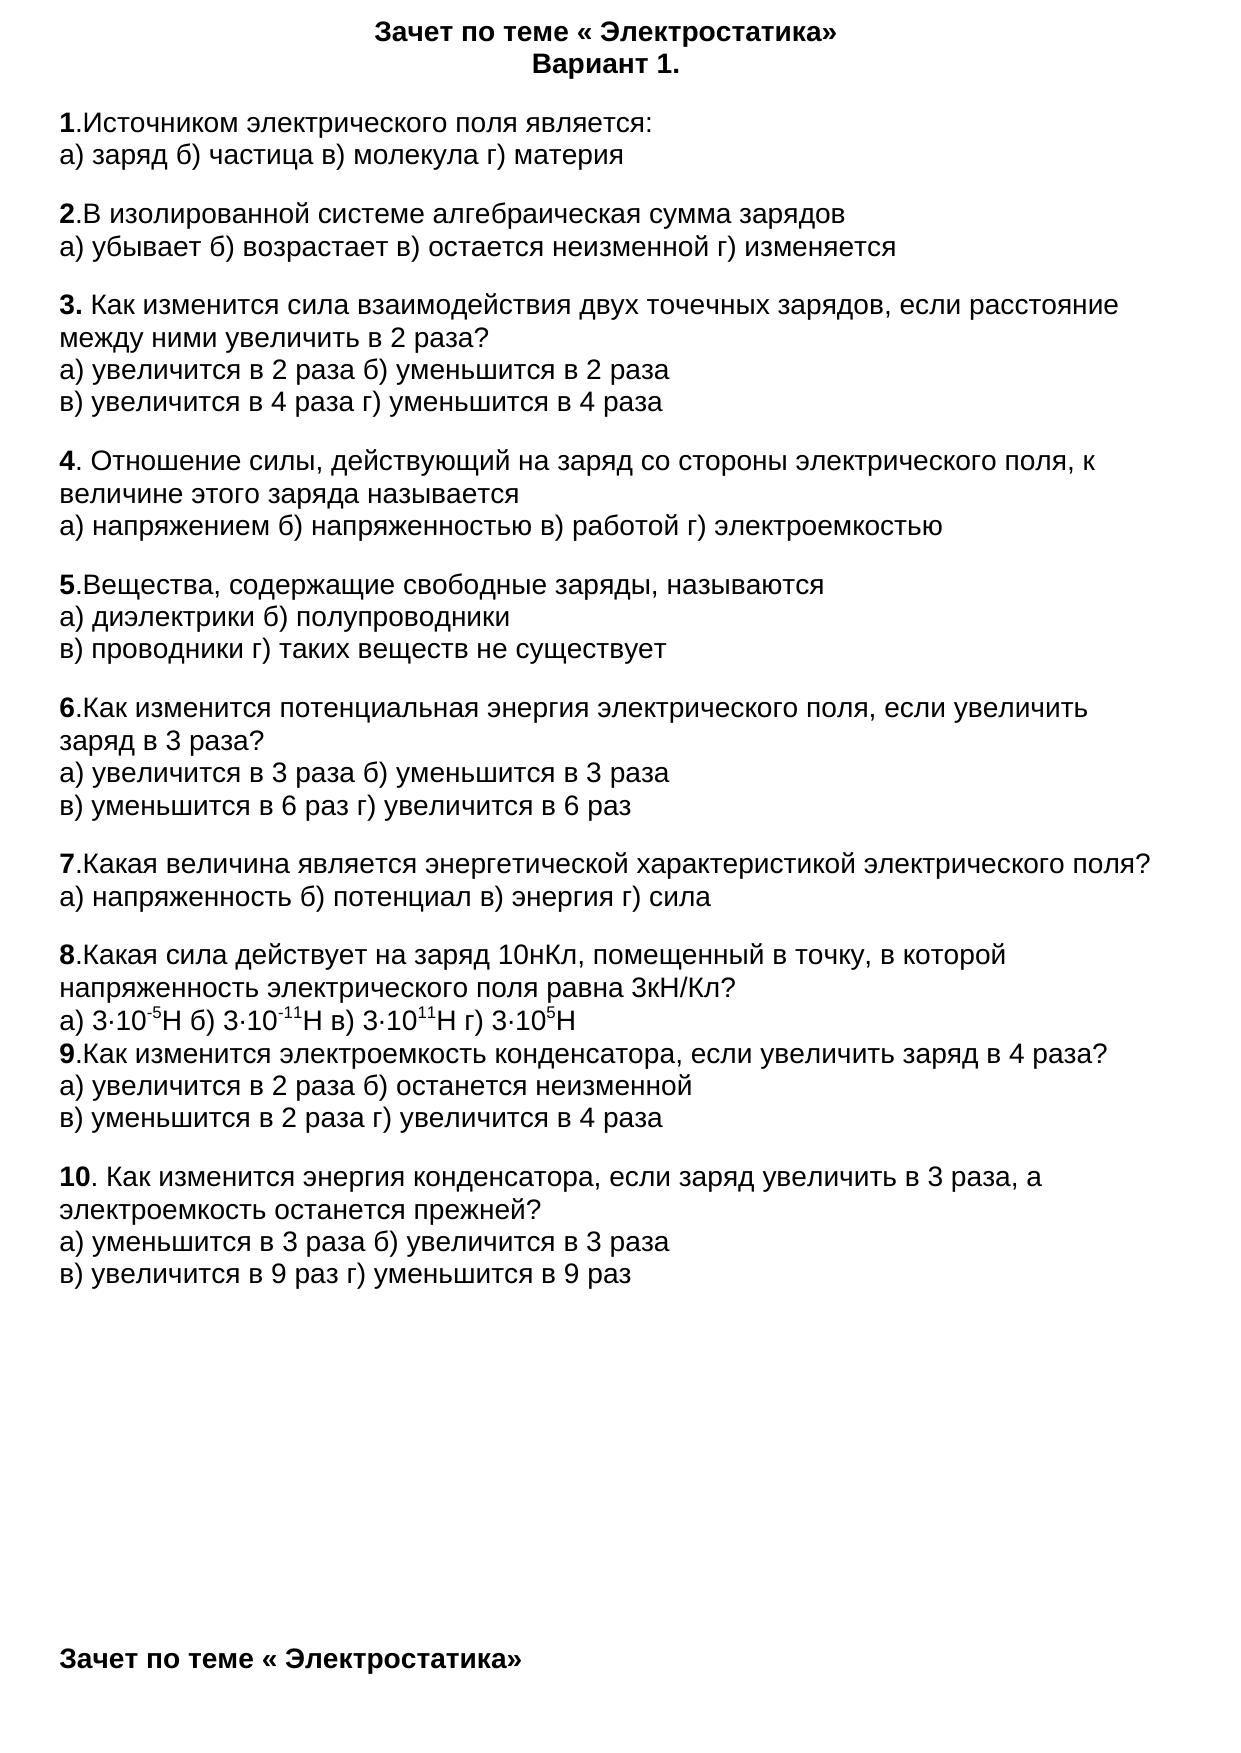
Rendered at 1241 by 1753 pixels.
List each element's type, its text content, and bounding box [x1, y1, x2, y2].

text в) уменьшится в 2 раза г) увеличится в 4 раза [59, 1101, 1152, 1134]
text 3. Как изменится сила взаимодействия двух точечных зарядов, если расстояние между ними увеличить в 2 раза? [59, 288, 1152, 353]
text в) увеличится в 9 раз г) уменьшится в 9 раз [59, 1257, 1152, 1290]
text а) напряжением б) напряженностью в) работой г) электроемкостью [59, 509, 1152, 541]
text Зачет по теме « Электростатика» [59, 15, 1152, 47]
text Вариант 1. [59, 47, 1152, 79]
text 2.В изолированной системе алгебраическая сумма зарядов [59, 197, 1152, 229]
text а) напряженность б) потенциал в) энергия г) сила [59, 879, 1152, 912]
text а) 3∙10-5Н б) 3∙10-11Н в) 3∙1011Н г) 3∙105Н [59, 1003, 1152, 1037]
text 6.Как изменится потенциальная энергия электрического поля, если увеличить заряд в 3 раза? [59, 691, 1152, 756]
text 5.Вещества, содержащие свободные заряды, называются [59, 568, 1152, 600]
text а) увеличится в 2 раза б) останется неизменной [59, 1069, 1152, 1101]
text а) уменьшится в 3 раза б) увеличится в 3 раза [59, 1225, 1152, 1257]
text 10. Как изменится энергия конденсатора, если заряд увеличить в 3 раза, а электроемкость останется прежней? [59, 1160, 1152, 1225]
text 9.Как изменится электроемкость конденсатора, если увеличить заряд в 4 раза? [59, 1037, 1152, 1069]
text а) убывает б) возрастает в) остается неизменной г) изменяется [59, 229, 1152, 262]
text Зачет по теме « Электростатика» [59, 1642, 1152, 1675]
text а) диэлектрики б) полупроводники [59, 600, 1152, 632]
text в) проводники г) таких веществ не существует [59, 632, 1152, 665]
text а) увеличится в 2 раза б) уменьшится в 2 раза [59, 353, 1152, 385]
text а) увеличится в 3 раза б) уменьшится в 3 раза [59, 756, 1152, 788]
text а) заряд б) частица в) молекула г) материя [59, 138, 1152, 171]
text 8.Какая сила действует на заряд 10нКл, помещенный в точку, в которой напряженность электрического поля равна 3кН/Кл? [59, 938, 1152, 1003]
text 7.Какая величина является энергетической характеристикой электрического поля? [59, 847, 1152, 879]
text в) увеличится в 4 раза г) уменьшится в 4 раза [59, 385, 1152, 418]
text 4. Отношение силы, действующий на заряд со стороны электрического поля, к величине этого заряда называется [59, 444, 1152, 509]
text 1.Источником электрического поля является: [59, 106, 1152, 138]
text в) уменьшится в 6 раз г) увеличится в 6 раз [59, 788, 1152, 821]
